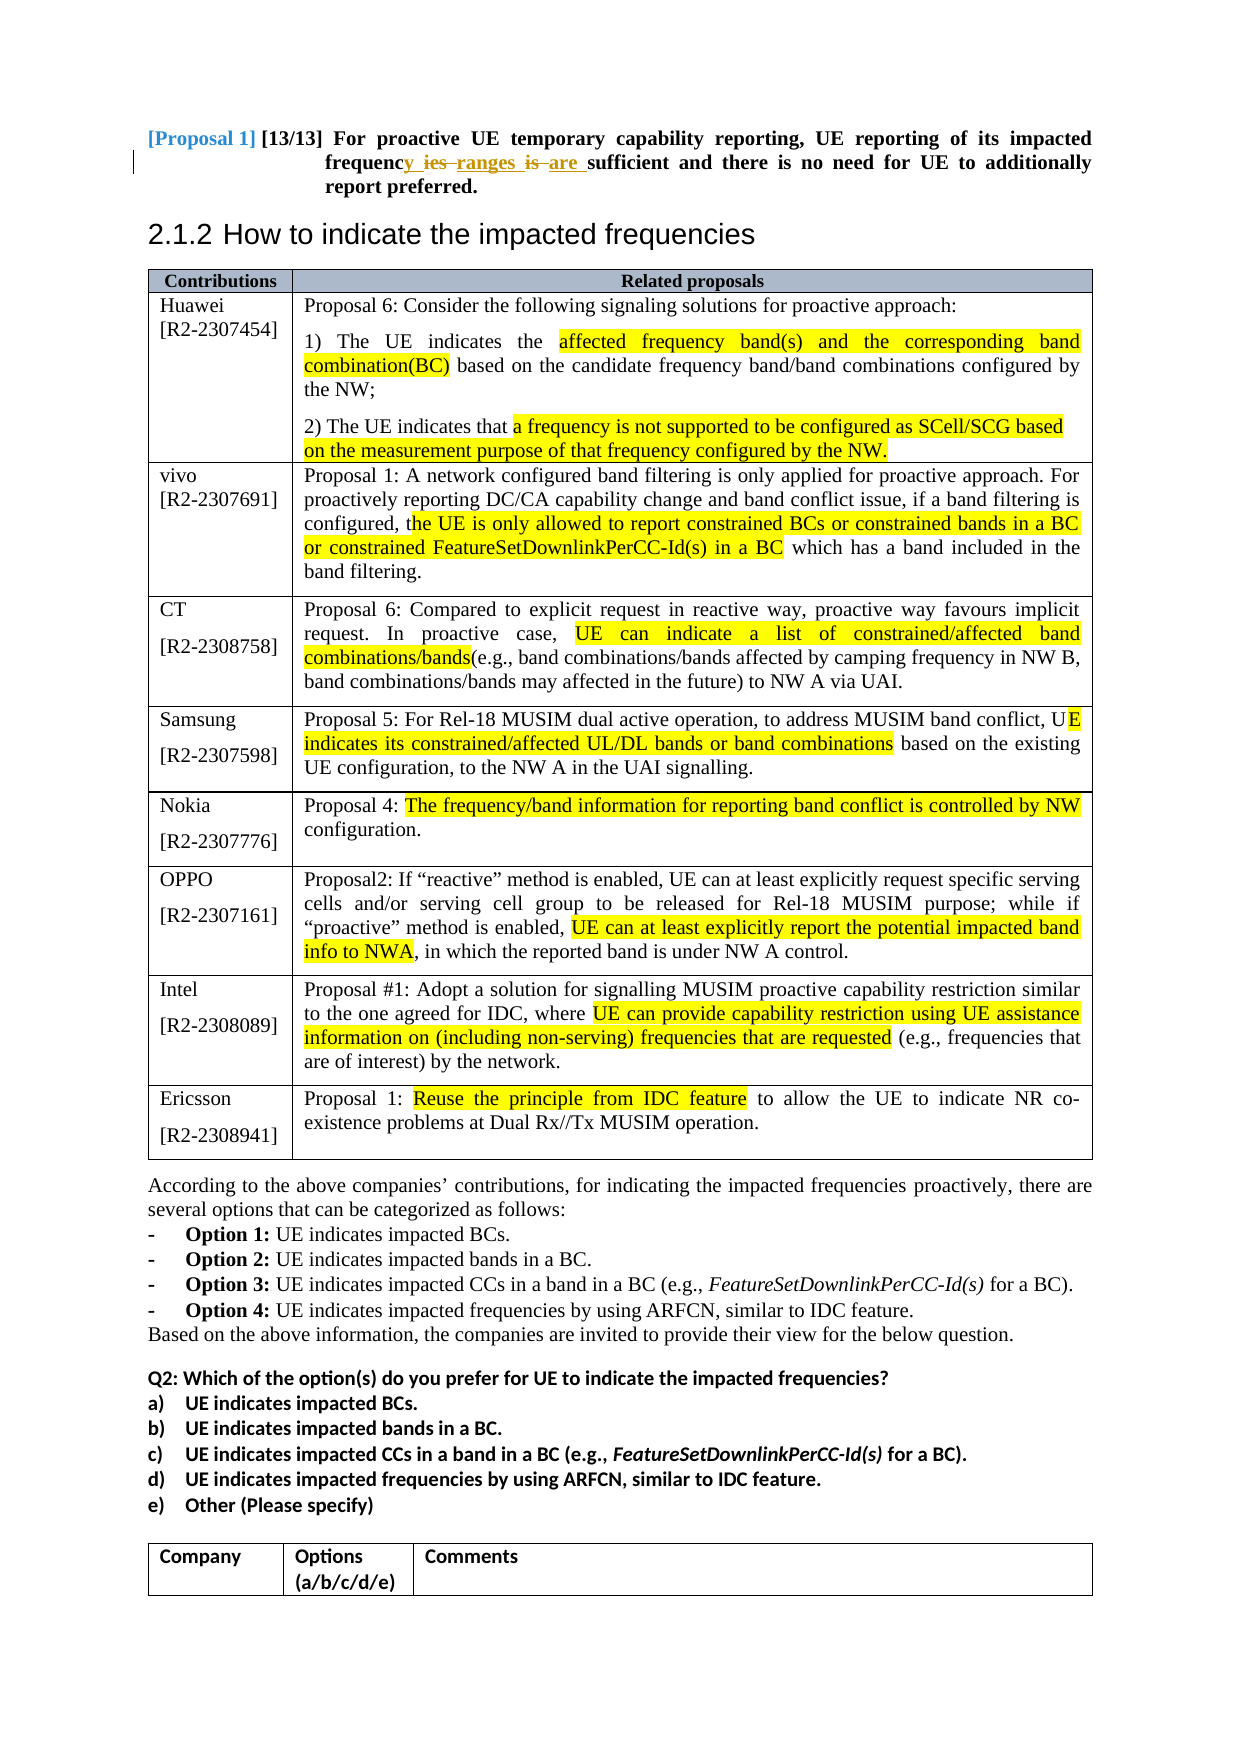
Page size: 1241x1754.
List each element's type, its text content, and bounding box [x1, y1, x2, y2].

table_cell Proposal #1: Adopt a solution for signalling MUSIM proactive capability restriction similar to the one agreed for IDC, where UE can provide capability restriction using UE assistance information on (including non-serving) frequencies that are requested (e.g., frequencies that are of interest) by the network. [293, 976, 1092, 1085]
table_cell Intel [R2-2308089] [149, 976, 292, 1085]
list Option 3: UE indicates impacted CCs in a band in a BC (e.g., FeatureSetDownlinkPerCC-Id(s) for a BC). [148, 1271, 1092, 1297]
table_cell Proposal 6: Consider the following signaling solutions for proactive approach: 1) The UE indicates the affected frequency band(s) and the corresponding band combination(BC) based on the candidate frequency band/band combinations configured by the NW; 2) The UE indicates that a frequency is not supported to be configured as SCell/SCG based on the measurement purpose of that frequency configured by the NW. [293, 293, 1092, 462]
table_header Contributions [149, 270, 292, 292]
list [13/13] For proactive UE temporary capability reporting, UE reporting of its impacted frequencsufficient and there is no need for UE to additionally report preferred. [148, 126, 1092, 198]
subtitle How to indicate the impacted frequencies [148, 217, 1092, 250]
table_cell Samsung [R2-2307598] [149, 707, 292, 791]
list UE indicates impacted frequencies by using ARFCN, similar to IDC feature. [148, 1466, 1092, 1492]
list UE indicates impacted CCs in a band in a BC (e.g., FeatureSetDownlinkPerCC-Id(s) for a BC). [148, 1441, 1092, 1466]
table_header Company [149, 1544, 283, 1594]
table_cell CT [R2-2308758] [149, 597, 292, 706]
list Option 4: UE indicates impacted frequencies by using ARFCN, similar to IDC feature. [148, 1297, 1092, 1322]
table_cell Proposal 1: A network configured band filtering is only applied for proactive approach. For proactively reporting DC/CA capability change and band conflict issue, if a band filtering is configured, the UE is only allowed to report constrained BCs or constrained bands in a BC or constrained FeatureSetDownlinkPerCC-Id(s) in a BC which has a band included in the band filtering. [293, 463, 1092, 596]
table_cell Proposal 6: Compared to explicit request in reactive way, proactive way favours implicit request. In proactive case, UE can indicate a list of constrained/affected band combinations/bands(e.g., band combinations/bands affected by camping frequency in NW B, band combinations/bands may affected in the future) to NW A via UAI. [293, 597, 1092, 706]
table_cell OPPO [R2-2307161] [149, 867, 292, 975]
table_header Comments [414, 1544, 1092, 1594]
list UE indicates impacted bands in a BC. [148, 1416, 1092, 1441]
text According to the above companies’ contributions, for indicating the impacted frequencies proactively, there are several options that can be categorized as follows: [148, 1173, 1092, 1221]
table_cell vivo [R2-2307691] [149, 463, 292, 596]
list UE indicates impacted BCs. [148, 1390, 1092, 1416]
table_cell Nokia [R2-2307776] [149, 793, 292, 866]
list Other (Please specify) [148, 1492, 1092, 1517]
text Q2: Which of the option(s) do you prefer for UE to indicate the impacted frequencies? [148, 1365, 1092, 1390]
table_cell Proposal 5: For Rel-18 MUSIM dual active operation, to address MUSIM band conflict, UE indicates its constrained/affected UL/DL bands or band combinations based on the existing UE configuration, to the NW A in the UAI signalling. [293, 707, 1092, 791]
table_cell Proposal 4: The frequency/band information for reporting band conflict is controlled by NW configuration. [293, 793, 1092, 866]
list Option 2: UE indicates impacted bands in a BC. [148, 1246, 1092, 1271]
table_cell Huawei [R2-2307454] [149, 293, 292, 462]
table_header Options (a/b/c/d/e) [284, 1544, 413, 1594]
table_cell Proposal2: If “reactive” method is enabled, UE can at least explicitly request specific serving cells and/or serving cell group to be released for Rel-18 MUSIM purpose; while if “proactive” method is enabled, UE can at least explicitly report the potential impacted band info to NWA, in which the reported band is under NW A control. [293, 867, 1092, 975]
table_cell Proposal 1: Reuse the principle from IDC feature to allow the UE to indicate NR co-existence problems at Dual Rx//Tx MUSIM operation. [293, 1086, 1092, 1159]
table_header Related proposals [293, 270, 1092, 292]
text Based on the above information, the companies are invited to provide their view for the below question. [148, 1322, 1092, 1346]
table_cell Ericsson [R2-2308941] [149, 1086, 292, 1159]
list Option 1: UE indicates impacted BCs. [148, 1221, 1092, 1246]
